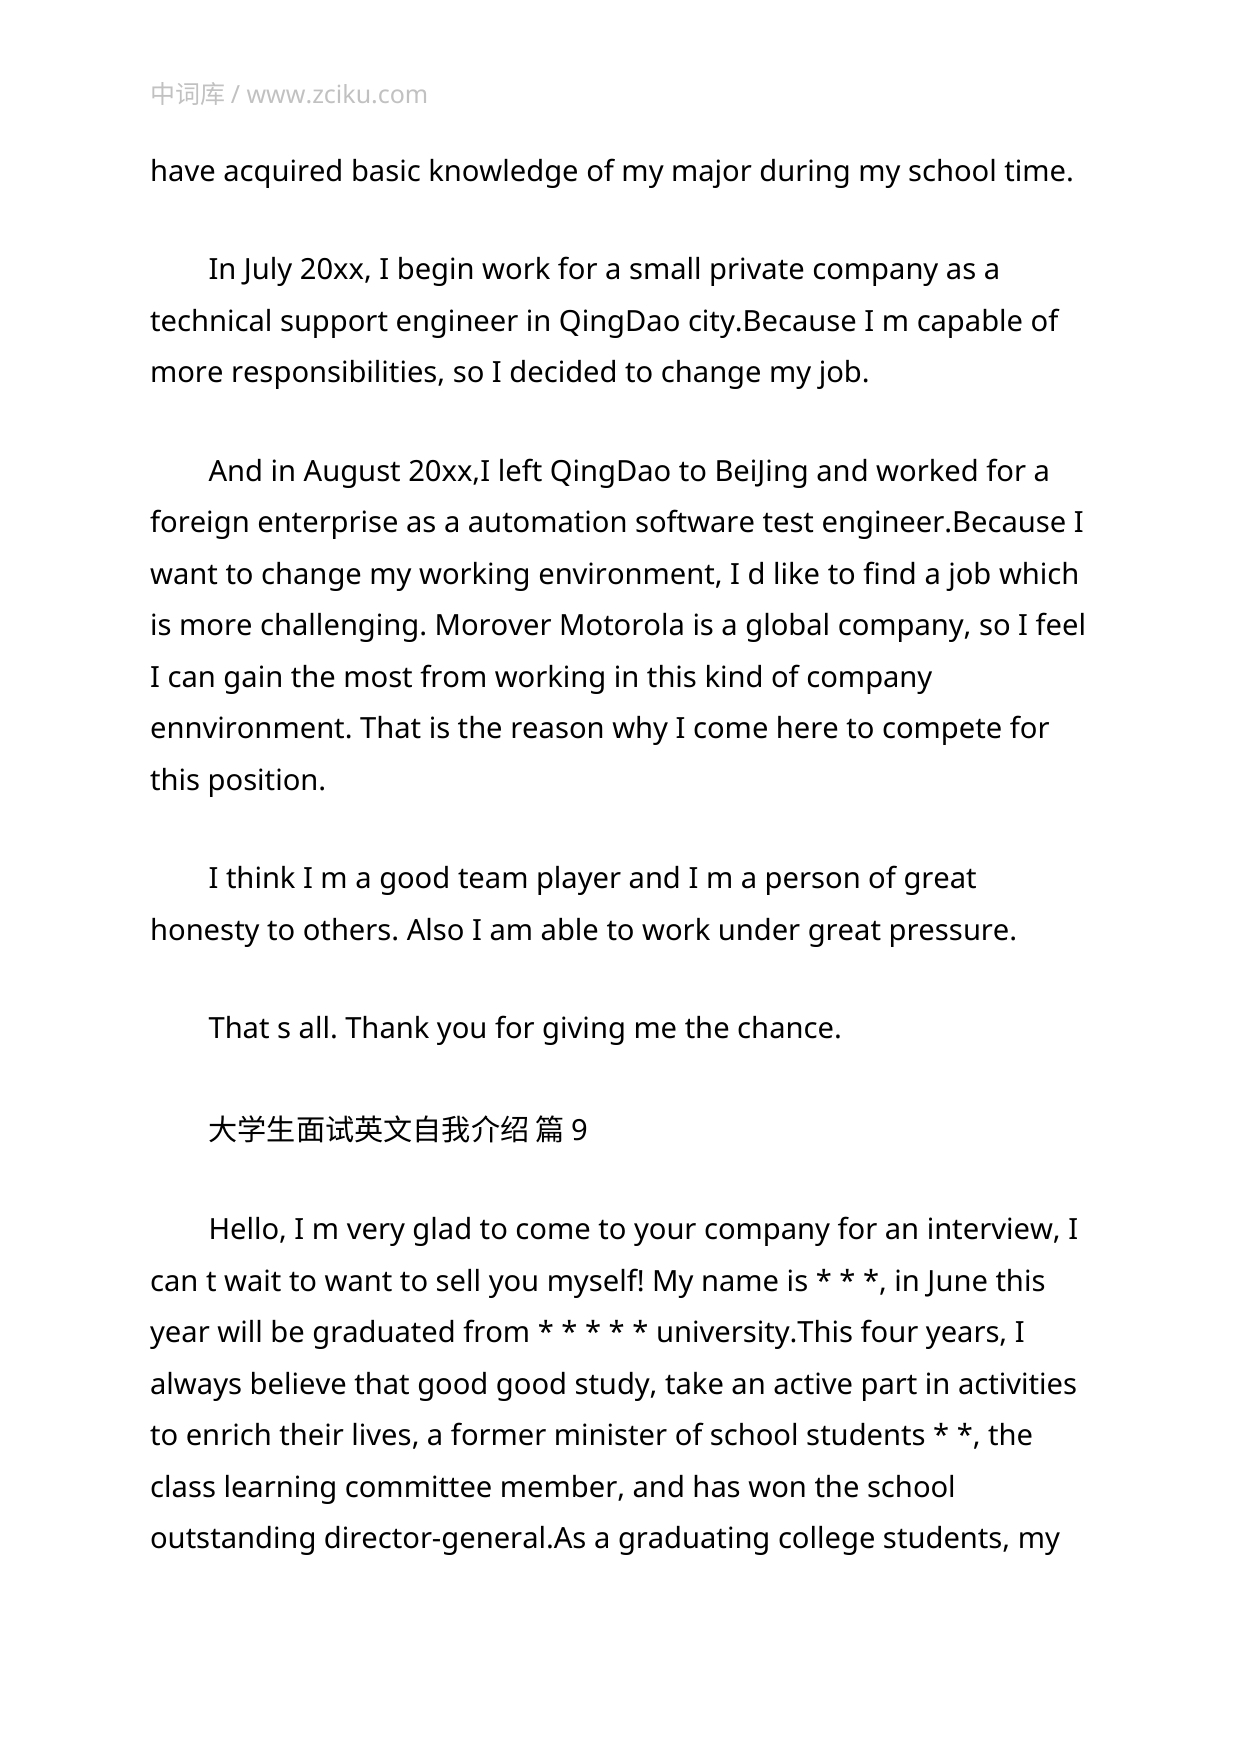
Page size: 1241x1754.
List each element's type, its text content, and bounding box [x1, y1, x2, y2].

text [150, 1208, 1090, 1557]
text I think I m a good team player and I m a person of great honesty to others. Also I am able to work under great pressure. [150, 858, 1090, 949]
text 大学生面试英文自我介绍 篇9 [150, 1106, 1090, 1149]
text That s all. Thank you for giving me the chance. [150, 1008, 1090, 1047]
text And in August 20xx,I left QingDao to BeiJing and worked for a foreign enterprise as a automation software test engineer.Because I want to change my working environment, I d like to find a job which is more challenging. Morover Motorola is a global company, so I feel I can gain the most from working in this kind of company ennvironment. That is the reason why I come here to compete for this position. [150, 450, 1090, 799]
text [150, 150, 1090, 190]
text In July 20xx, I begin work for a small private company as a technical support engineer in QingDao city.Because I m capable of more responsibilities, so I decided to change my job. [150, 248, 1090, 391]
